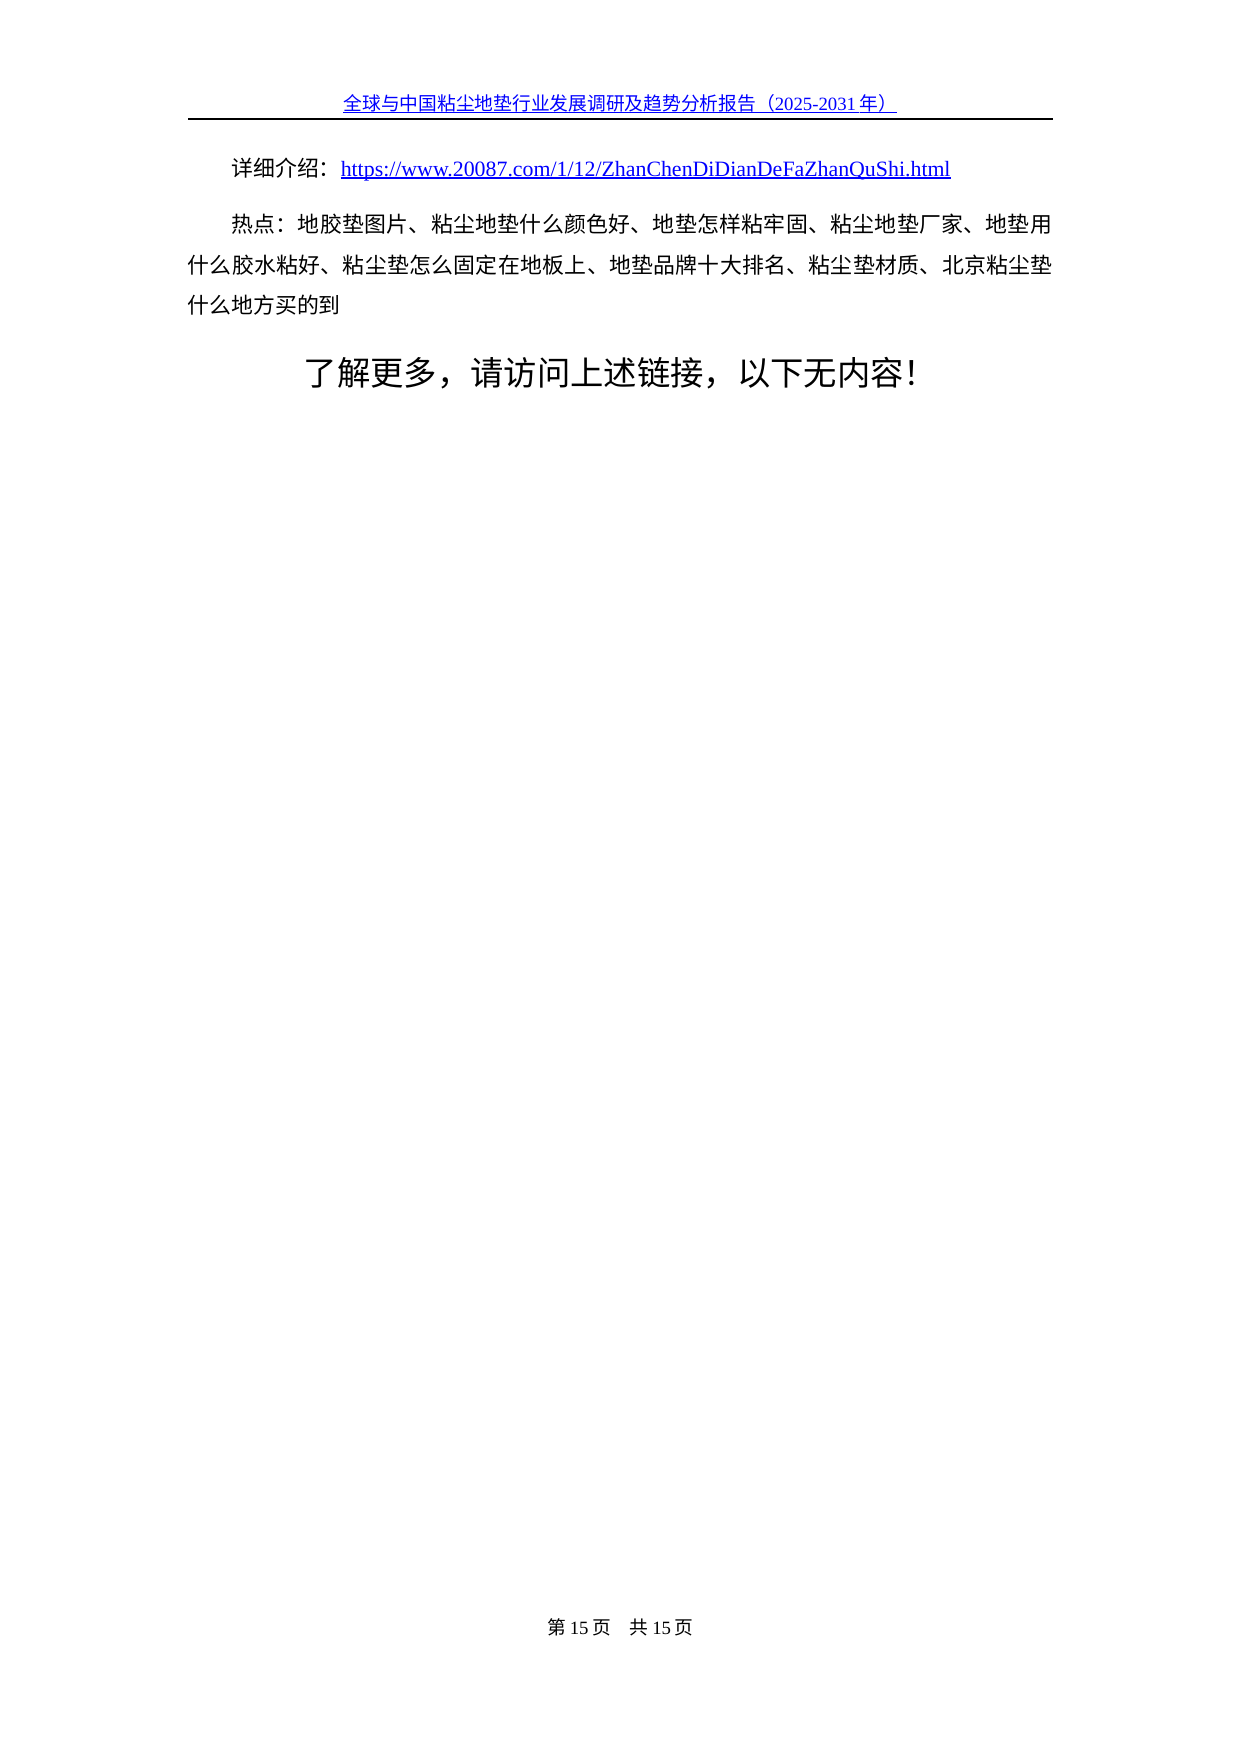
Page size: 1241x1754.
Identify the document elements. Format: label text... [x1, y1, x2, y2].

text 详细介绍：https://www.20087.com/1/12/ZhanChenDiDianDeFaZhanQuShi.html [187, 150, 1053, 183]
title 了解更多，请访问上述链接，以下无内容！ [187, 338, 1053, 403]
text 热点：地胶垫图片、粘尘地垫什么颜色好、地垫怎样粘牢固、粘尘地垫厂家、地垫用什么胶水粘好、粘尘垫怎么固定在地板上、地垫品牌十大排名、粘尘垫材质、北京粘尘垫什么地方买的到 [187, 207, 1053, 321]
